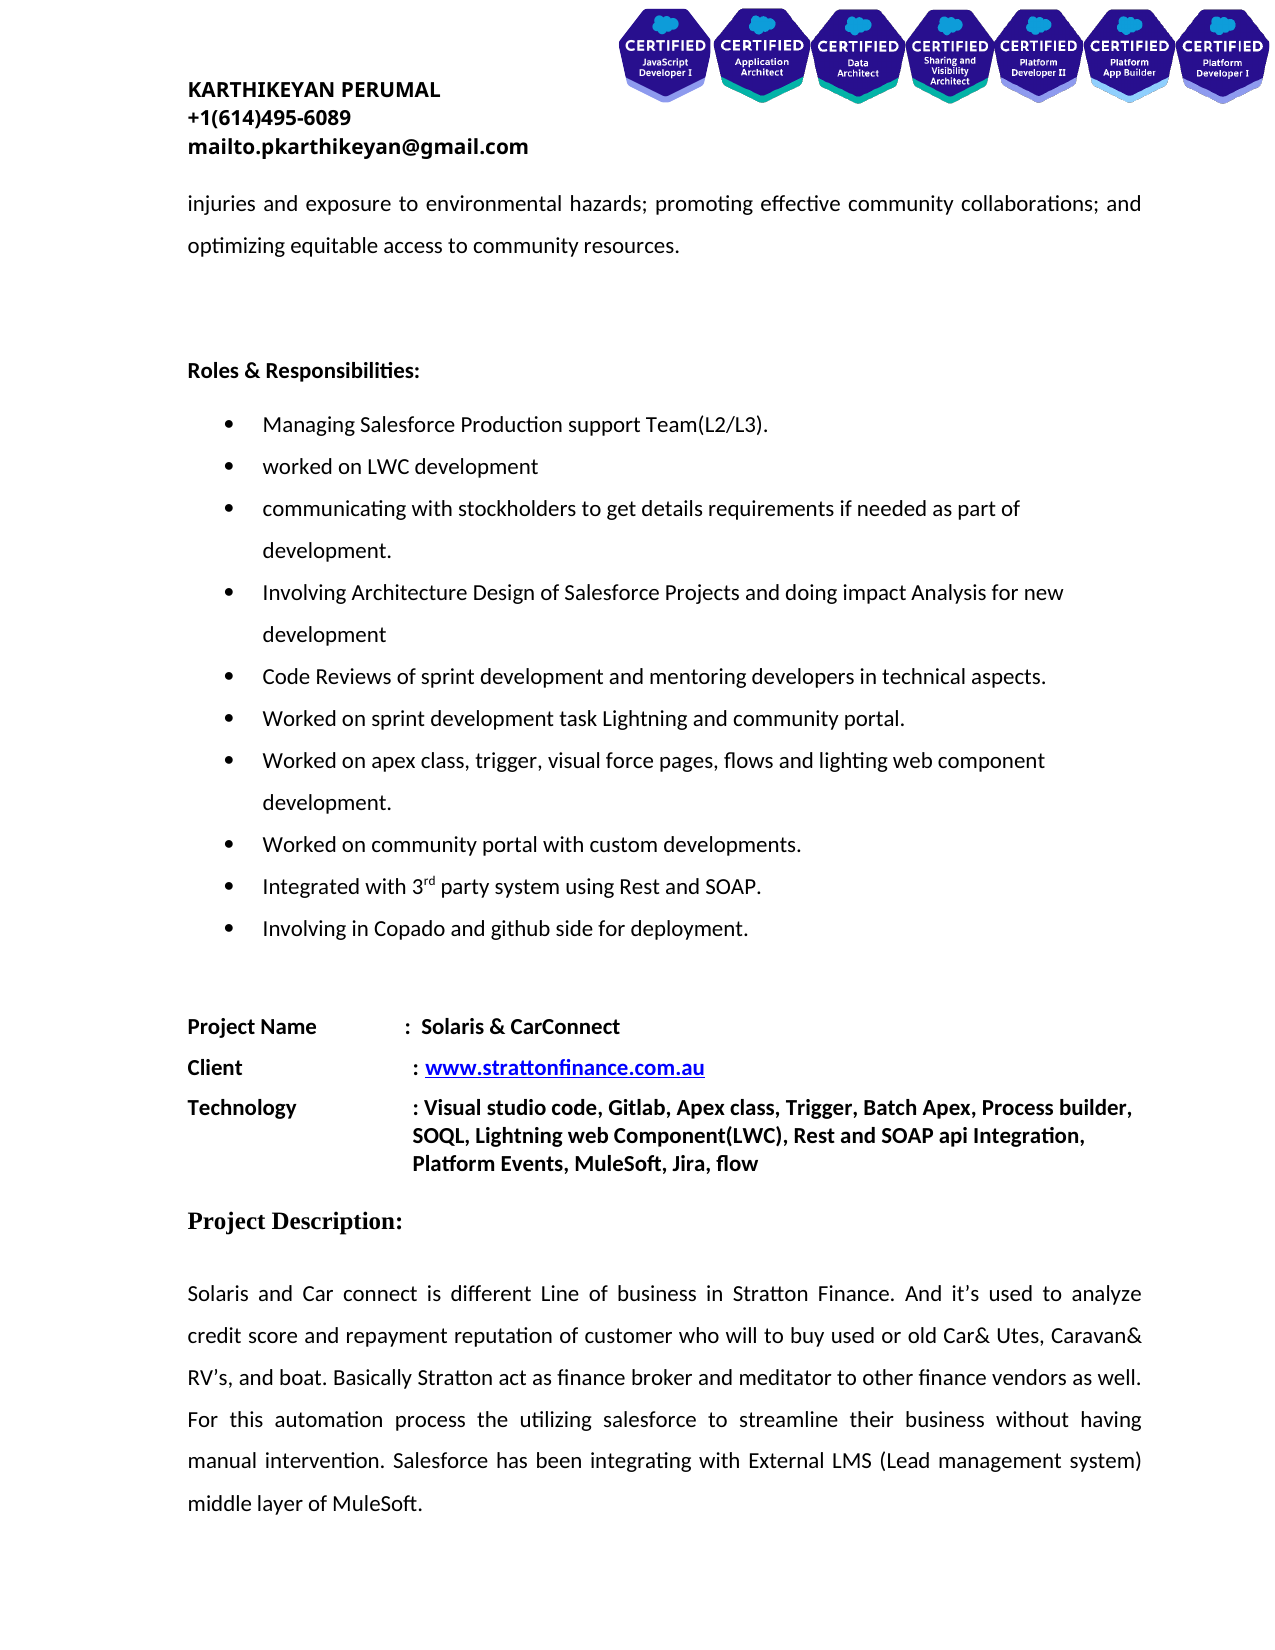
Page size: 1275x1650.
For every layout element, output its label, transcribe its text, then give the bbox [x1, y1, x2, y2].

list Worked on apex class, trigger, visual force pages, flows and lighting web component development. [225, 746, 1144, 816]
list Code Reviews of sprint development and mentoring developers in technical aspects. [225, 662, 1144, 690]
text Technology : Visual studio code, Gitlab, Apex class, Trigger, Batch Apex, Process builder, SOQL, Lightning web Component(LWC), Rest and SOAP api Integration, Platform Events, MuleSoft, Jira, flow [187, 1093, 1144, 1177]
picture [713, 8, 1270, 104]
text Client : www.strattonfinance.com.au [187, 1053, 1144, 1081]
list communicating with stockholders to get details requirements if needed as part of development. [225, 494, 1144, 564]
text Project Name : Solaris & CarConnect [187, 1012, 1144, 1040]
list Integrated with 3rd party system using Rest and SOAP. [225, 872, 1144, 900]
list Worked on sprint development task Lightning and community portal. [225, 704, 1144, 732]
text Solaris and Car connect is different Line of business in Stratton Finance. And it’s used to analyze credit score and repayment reputation of customer who will to buy used or old Car& Utes, Caravan& RV’s, and boat. Basically Stratton act as finance broker and meditator to other finance vendors as well. For this automation process the utilizing salesforce to streamline their business without having manual intervention. Salesforce has been integrating with External LMS (Lead management system) middle layer of MuleSoft. [187, 1279, 1144, 1517]
list worked on LWC development [225, 452, 1144, 480]
list Worked on community portal with custom developments. [225, 830, 1144, 858]
text Project Description: [187, 1206, 1144, 1235]
list Involving Architecture Design of Salesforce Projects and doing impact Analysis for new development [225, 578, 1144, 648]
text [187, 189, 1144, 259]
list Involving in Copado and github side for deployment. [225, 914, 1144, 942]
text Roles & Responsibilities: [187, 357, 1144, 385]
list Managing Salesforce Production support Team(L2/L3). [225, 410, 1144, 438]
picture [618, 8, 711, 103]
